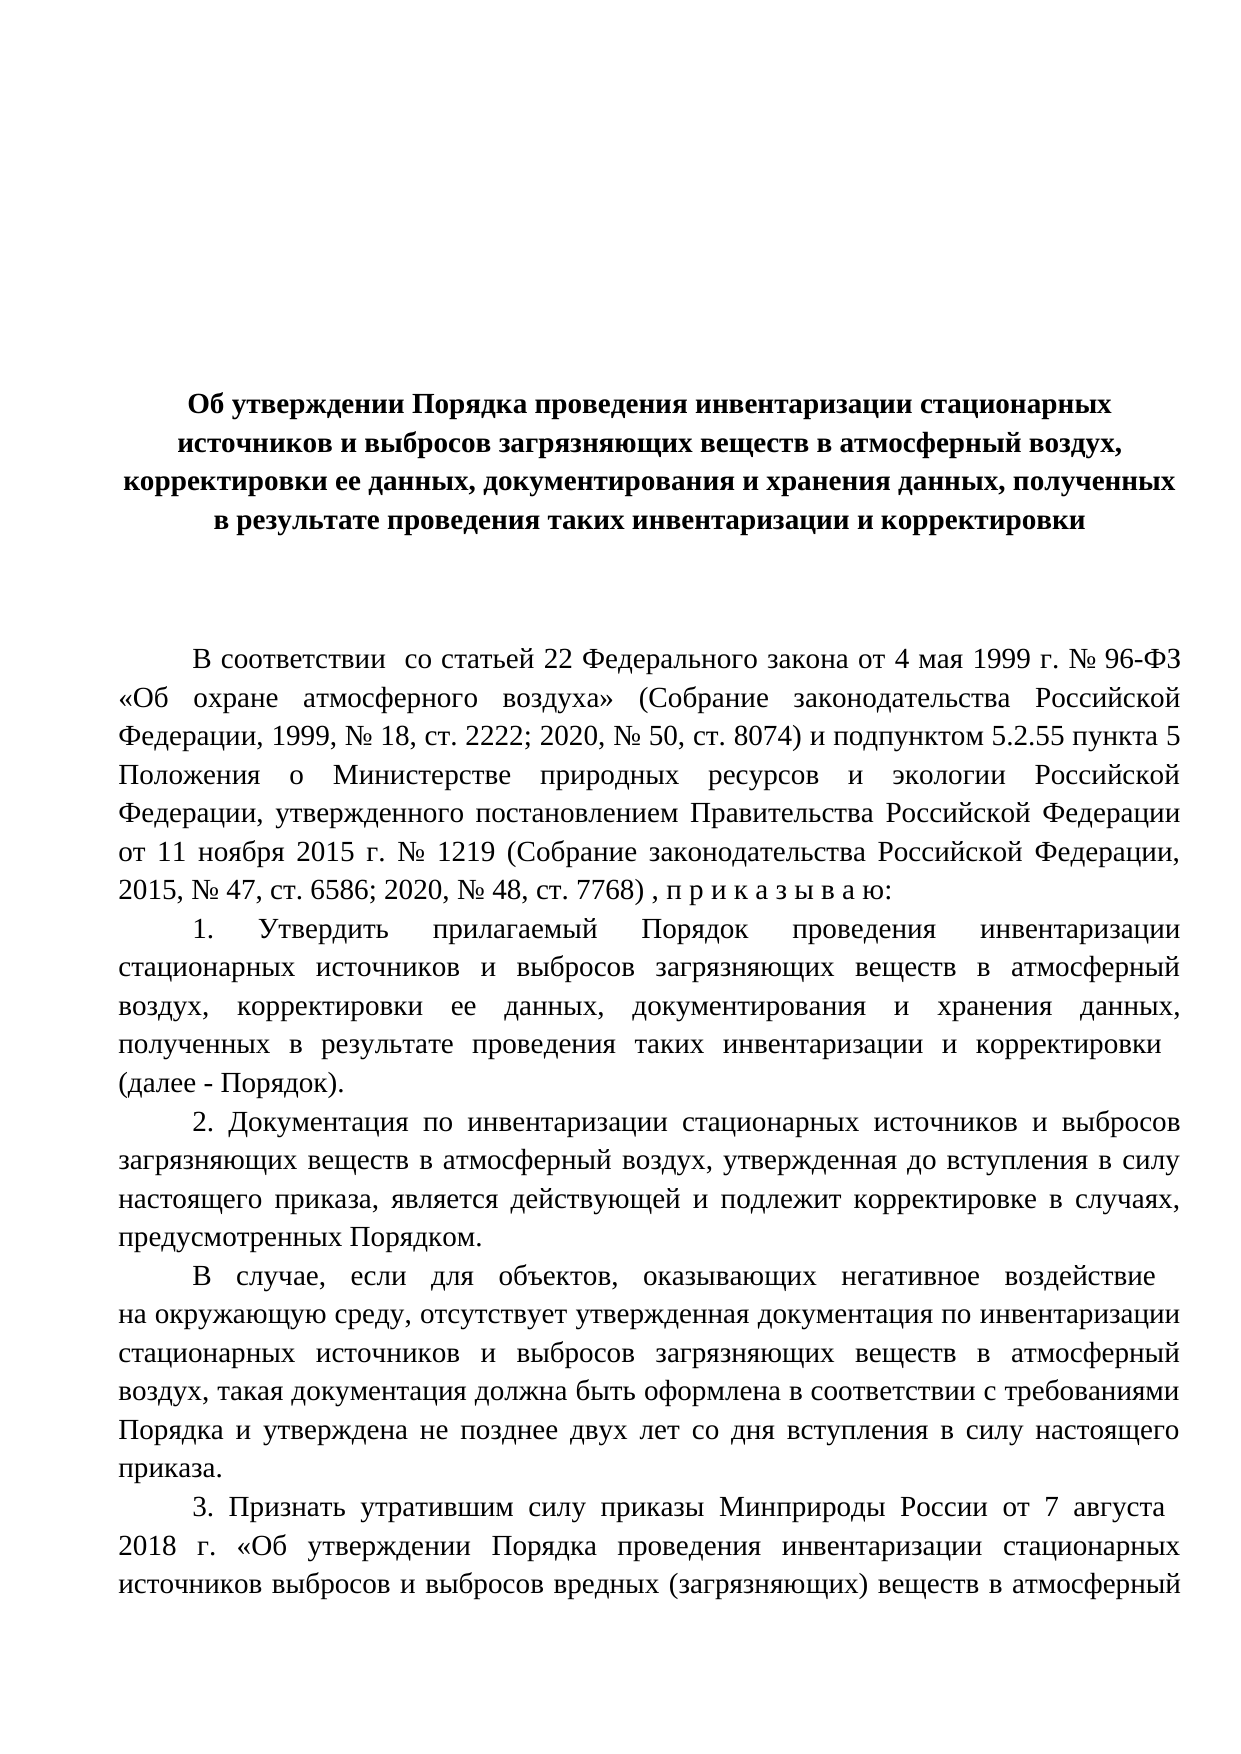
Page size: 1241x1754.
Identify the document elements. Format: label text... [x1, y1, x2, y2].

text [118, 1489, 1181, 1600]
title Об утверждении Порядка проведения инвентаризации стационарных источников и выбросов загрязняющих веществ в атмосферный воздух, корректировки ее данных, документирования и хранения данных, полученных в результате проведения таких инвентаризации и корректировки [118, 386, 1181, 536]
text В соответствии со статьей 22 Федерального закона от 4 мая 1999 г. № 96-ФЗ «Об охране атмосферного воздуха» (Собрание законодательства Российской Федерации, 1999, № 18, ст. 2222; 2020, № 50, ст. 8074) и подпунктом 5.2.55 пункта 5 Положения о Министерстве природных ресурсов и экологии Российской Федерации, утвержденного постановлением Правительства Российской Федерации от 11 ноября 2015 г. № 1219 (Собрание законодательства Российской Федерации, 2015, № 47, ст. 6586; 2020, № 48, ст. 7768) , п р и к а з ы в а ю: [118, 641, 1181, 906]
text В случае, если для объектов, оказывающих негативное воздействие на окружающую среду, отсутствует утвержденная документация по инвентаризации стационарных источников и выбросов загрязняющих веществ в атмосферный воздух, такая документация должна быть оформлена в соответствии с требованиями Порядка и утверждена не позднее двух лет со дня вступления в силу настоящего приказа. [118, 1258, 1181, 1484]
text 2. Документация по инвентаризации стационарных источников и выбросов загрязняющих веществ в атмосферный воздух, утвержденная до вступления в силу настоящего приказа, является действующей и подлежит корректировке в случаях, предусмотренных Порядком. [118, 1104, 1181, 1253]
text 1. Утвердить прилагаемый Порядок проведения инвентаризации стационарных источников и выбросов загрязняющих веществ в атмосферный воздух, корректировки ее данных, документирования и хранения данных, полученных в результате проведения таких инвентаризации и корректировки (далее - Порядок). [118, 911, 1181, 1099]
